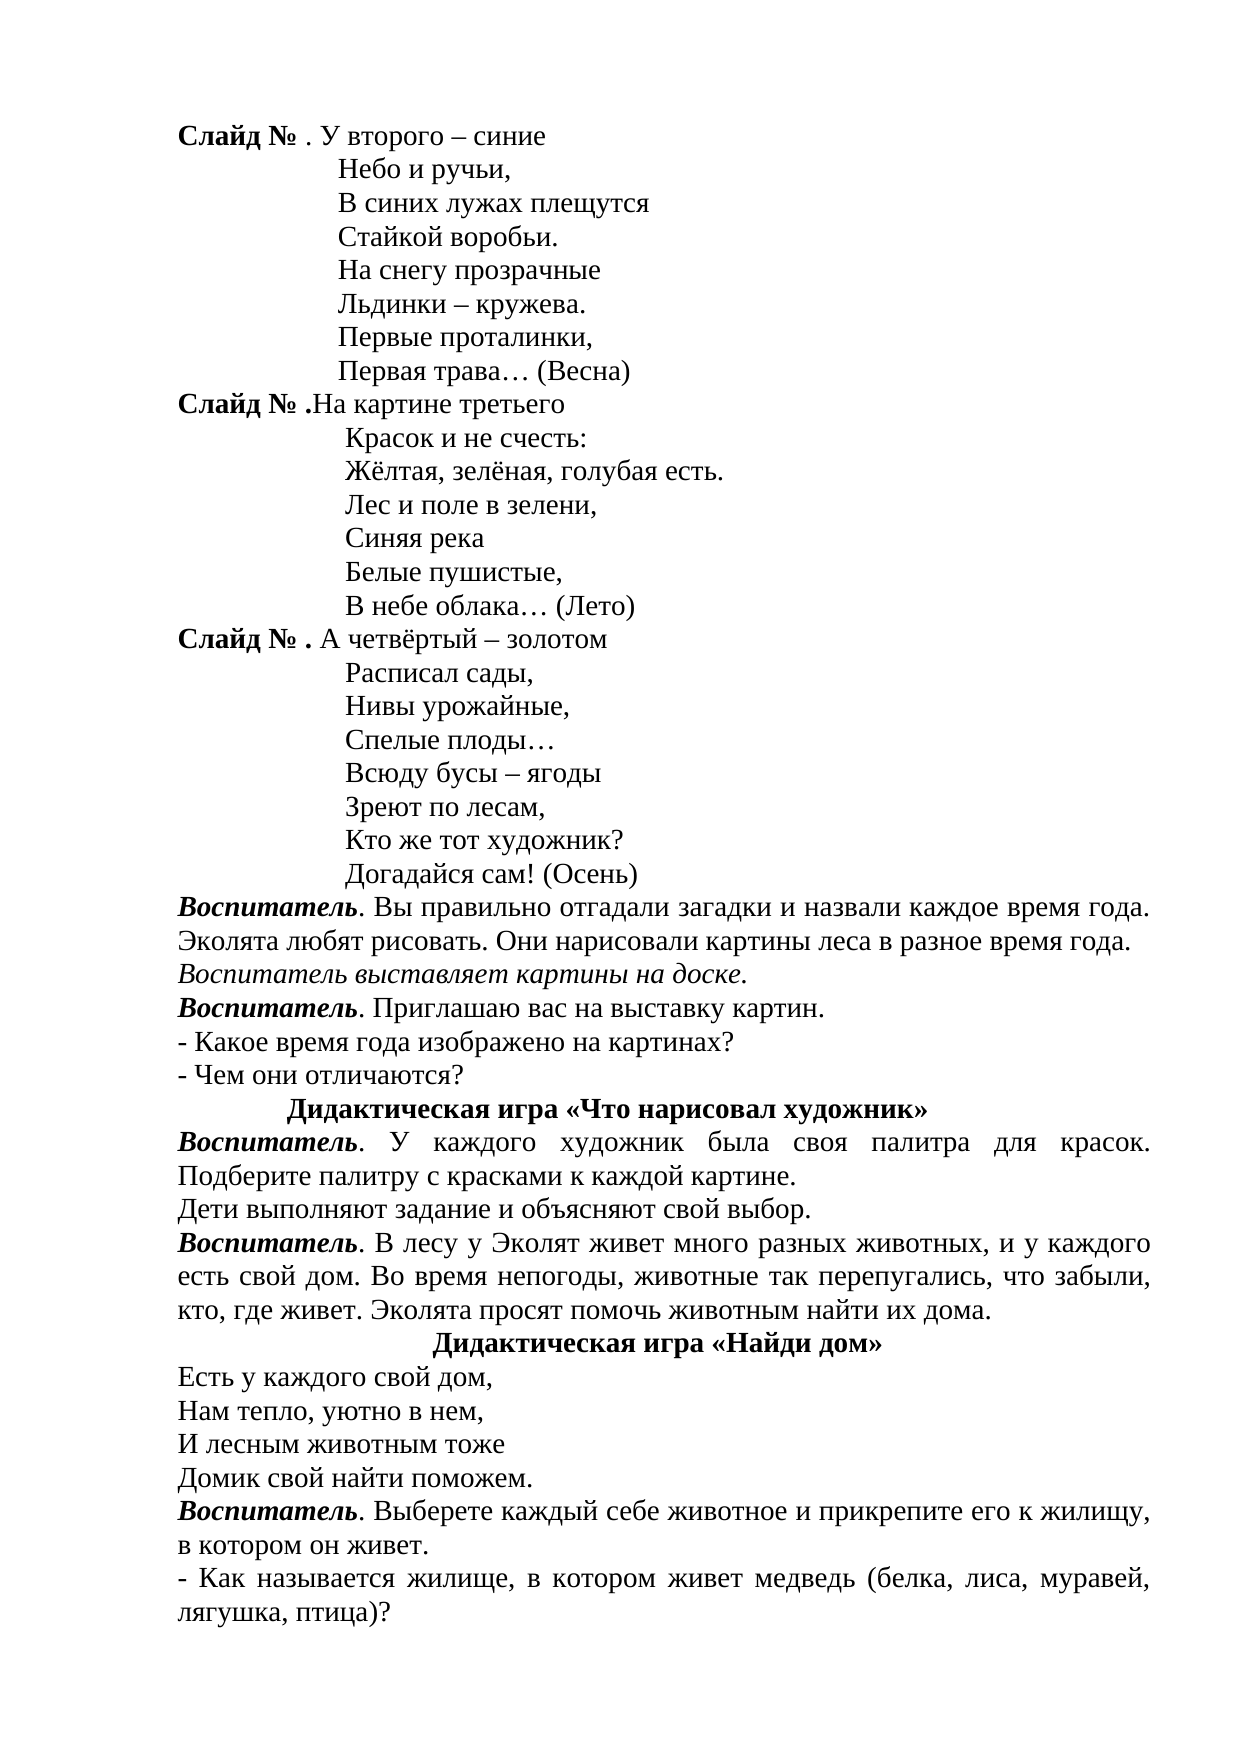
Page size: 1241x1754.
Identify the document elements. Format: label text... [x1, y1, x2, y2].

text Домик свой найти поможем. [177, 1460, 1152, 1493]
text - Чем они отличаются? [177, 1057, 1152, 1091]
text Слайд № .На картине третьего Красок и не счесть: Жёлтая, зелёная, голубая есть. Лес и поле в зелени, Синяя река Белые пушистые, В небе облака… (Лето) [177, 386, 1152, 621]
text Слайд № . У второго – синие Небо и ручьи, В синих лужах плещутся Стайкой воробьи. На снегу прозрачные Льдинки – кружева. Первые проталинки, Первая трава… (Весна) [177, 118, 1152, 386]
text Дидактическая игра «Найди дом» [177, 1326, 1152, 1359]
text Дидактическая игра «Что нарисовал художник» [177, 1091, 1152, 1124]
text Воспитатель. В лесу у Эколят живет много разных животных, и у каждого есть свой дом. Во время непогоды, животные так перепугались, что забыли, кто, где живет. Эколята просят помочь животным найти их дома. [177, 1225, 1152, 1326]
text Дети выполняют задание и объясняют свой выбор. [177, 1191, 1152, 1225]
text Слайд № . А четвёртый – золотом Расписал сады, Нивы урожайные, Спелые плоды… Всюду бусы – ягоды Зреют по лесам, Кто же тот художник? Догадайся сам! (Осень) [177, 621, 1152, 889]
text Воспитатель выставляет картины на доске. [177, 957, 1152, 990]
text Есть у каждого свой дом, [177, 1359, 1152, 1393]
text Воспитатель. Выберете каждый себе животное и прикрепите его к жилищу, в котором он живет. [177, 1493, 1152, 1560]
text - Как называется жилище, в котором живет медведь (белка, лиса, муравей, лягушка, птица)? [177, 1560, 1152, 1627]
text Нам тепло, уютно в нем, [177, 1393, 1152, 1426]
text Воспитатель. У каждого художник была своя палитра для красок. Подберите палитру с красками к каждой картине. [177, 1124, 1152, 1191]
text Воспитатель. Вы правильно отгадали загадки и назвали каждое время года. Эколята любят рисовать. Они нарисовали картины леса в разное время года. [177, 889, 1152, 957]
text И лесным животным тоже [177, 1426, 1152, 1460]
text Воспитатель. Приглашаю вас на выставку картин. [177, 990, 1152, 1024]
text - Какое время года изображено на картинах? [177, 1024, 1152, 1057]
